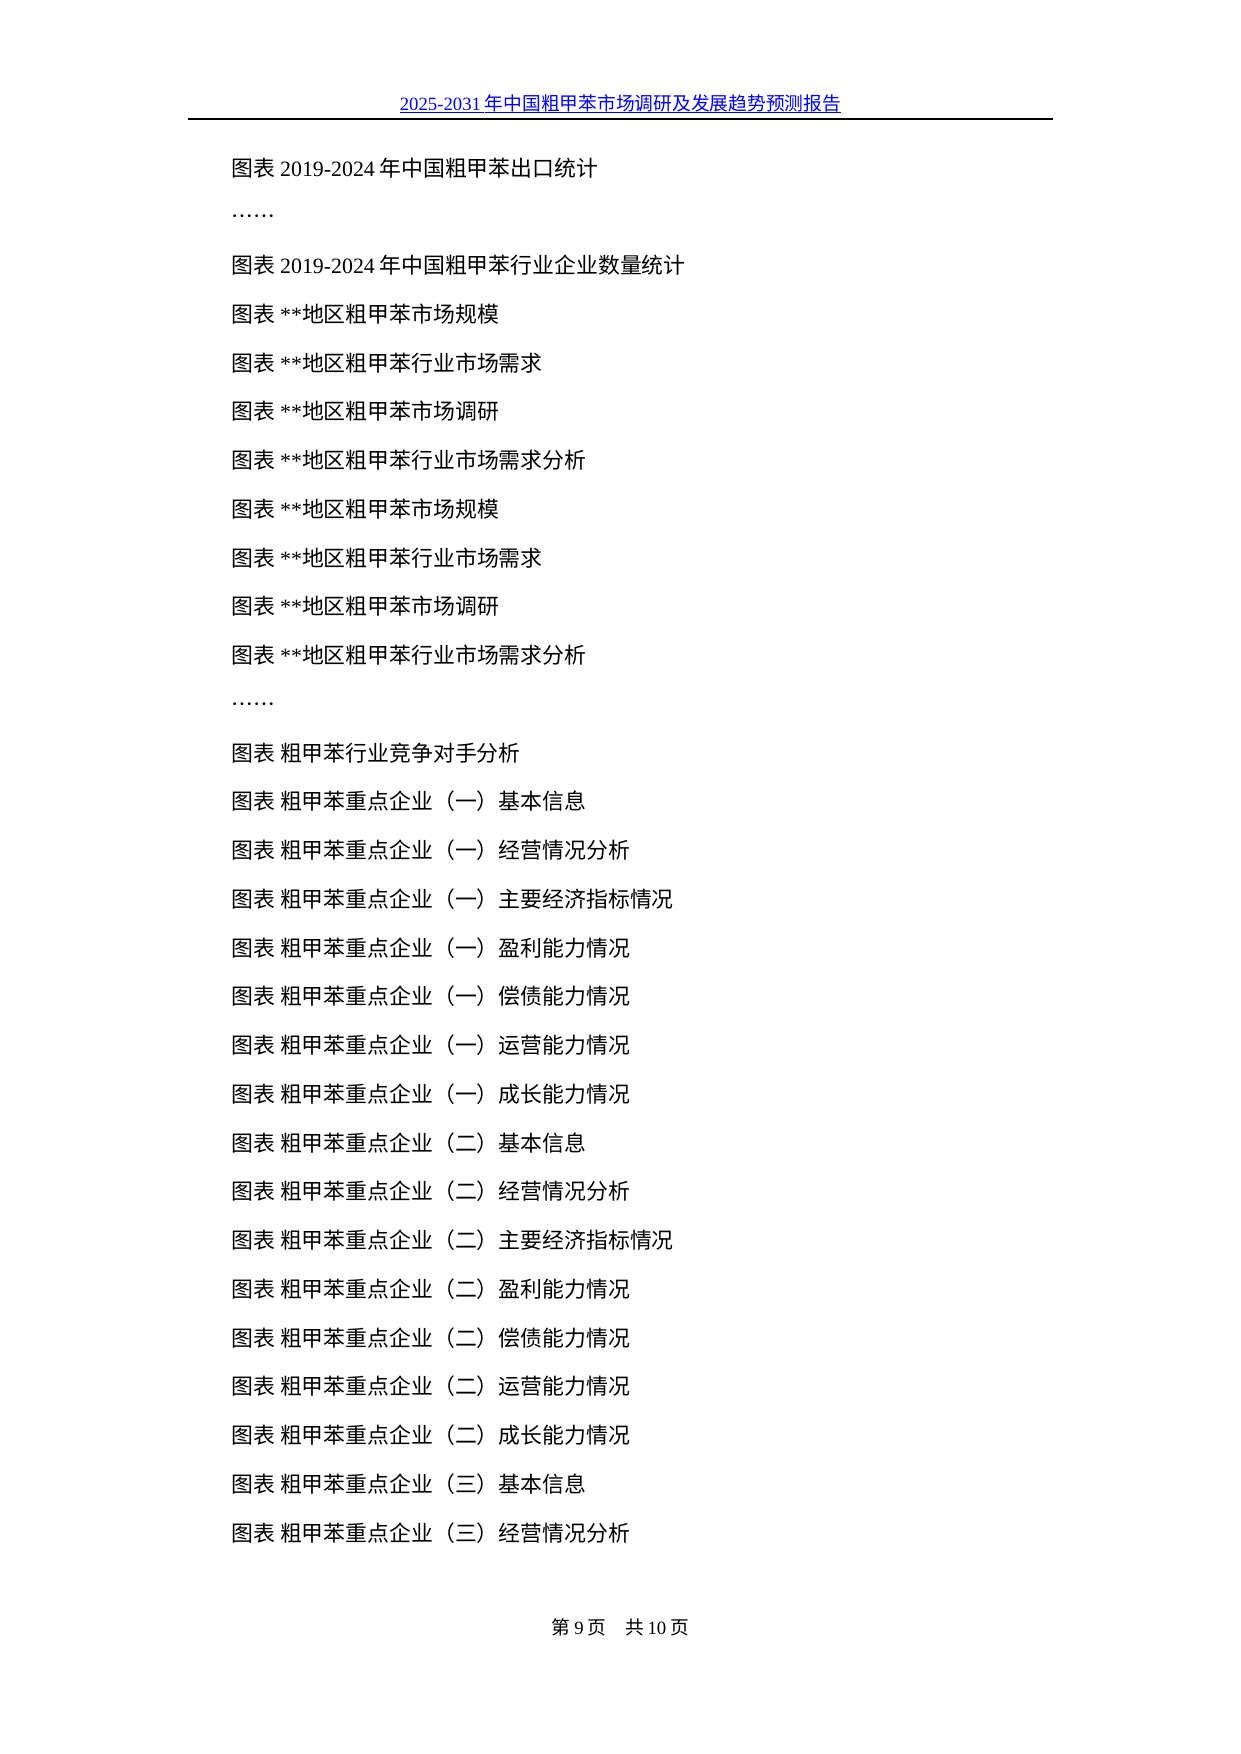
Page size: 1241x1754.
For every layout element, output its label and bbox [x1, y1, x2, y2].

text [187, 150, 1053, 1548]
